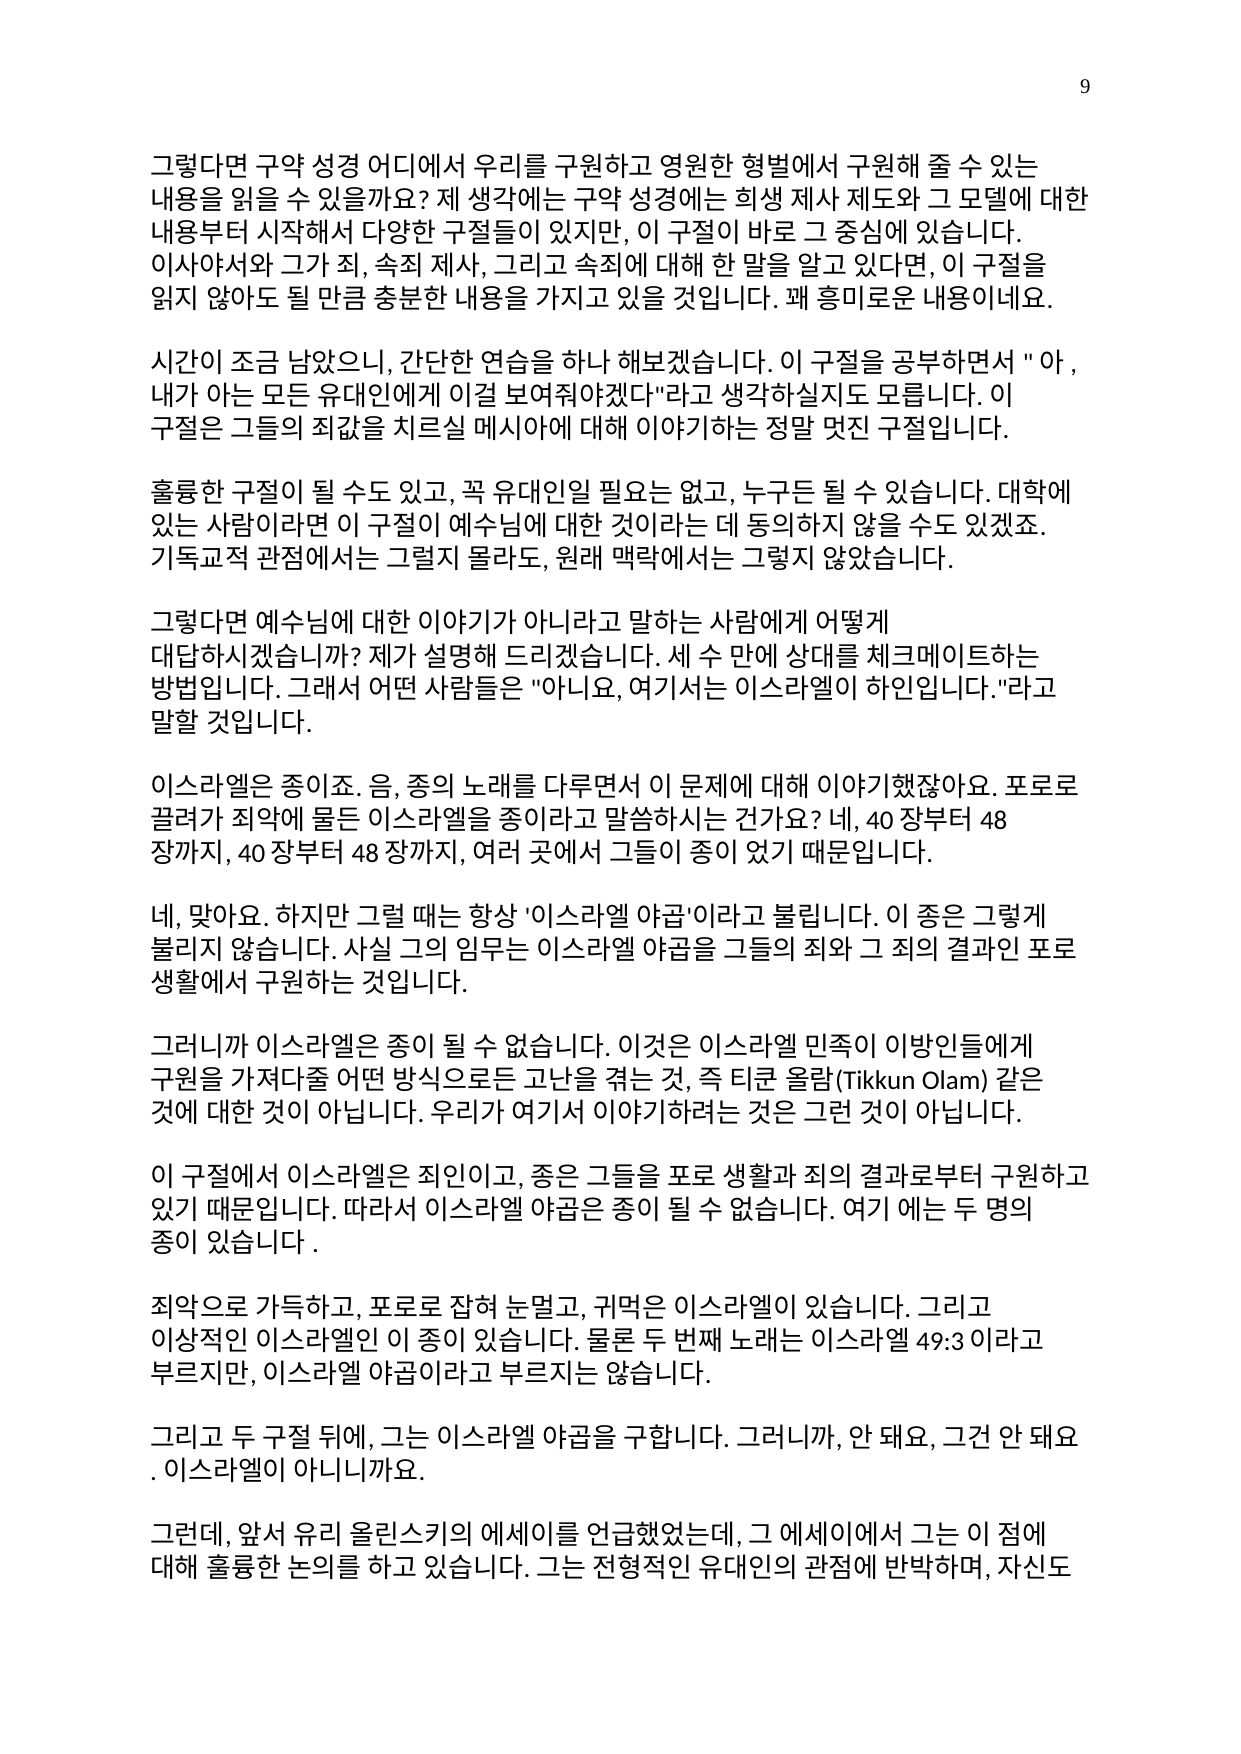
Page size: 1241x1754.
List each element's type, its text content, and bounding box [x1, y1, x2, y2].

text 죄악으로 가득하고, 포로로 잡혀 눈멀고, 귀먹은 이스라엘이 있습니다. 그리고 이상적인 이스라엘인 이 종이 있습니다. 물론 두 번째 노래는 이스라엘 49:3이라고 부르지만, 이스라엘 야곱이라고 부르지는 않습니다. [150, 1291, 1090, 1390]
text 훌륭한 구절이 될 수도 있고, 꼭 유대인일 필요는 없고, 누구든 될 수 있습니다. 대학에 있는 사람이라면 이 구절이 예수님에 대한 것이라는 데 동의하지 않을 수도 있겠죠. 기독교적 관점에서는 그럴지 몰라도, 원래 맥락에서는 그렇지 않았습니다. [150, 476, 1090, 576]
text 시간이 조금 남았으니, 간단한 연습을 하나 해보겠습니다. 이 구절을 공부하면서 " 아 , 내가 아는 모든 유대인에게 이걸 보여줘야겠다"라고 생각하실지도 모릅니다. 이 구절은 그들의 죄값을 치르실 메시아에 대해 이야기하는 정말 멋진 구절입니다. [150, 346, 1090, 445]
text 그리고 두 구절 뒤에, 그는 이스라엘 야곱을 구합니다. 그러니까, 안 돼요, 그건 안 돼요 . 이스라엘이 아니니까요. [150, 1421, 1090, 1487]
text 이스라엘은 종이죠. 음, 종의 노래를 다루면서 이 문제에 대해 이야기했잖아요. 포로로 끌려가 죄악에 물든 이스라엘을 종이라고 말씀하시는 건가요? 네, 40장부터 48장까지, 40장부터 48장까지, 여러 곳에서 그들이 종이 었기 때문입니다. [150, 770, 1090, 869]
text 그러니까 이스라엘은 종이 될 수 없습니다. 이것은 이스라엘 민족이 이방인들에게 구원을 가져다줄 어떤 방식으로든 고난을 겪는 것, 즉 티쿤 올람(Tikkun Olam) 같은 것에 대한 것이 아닙니다. 우리가 여기서 이야기하려는 것은 그런 것이 아닙니다. [150, 1030, 1090, 1129]
text 네, 맞아요. 하지만 그럴 때는 항상 '이스라엘 야곱'이라고 불립니다. 이 종은 그렇게 불리지 않습니다. 사실 그의 임무는 이스라엘 야곱을 그들의 죄와 그 죄의 결과인 포로 생활에서 구원하는 것입니다. [150, 900, 1090, 999]
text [150, 1518, 1090, 1584]
text 그렇다면 예수님에 대한 이야기가 아니라고 말하는 사람에게 어떻게 대답하시겠습니까? 제가 설명해 드리겠습니다. 세 수 만에 상대를 체크메이트하는 방법입니다. 그래서 어떤 사람들은 "아니요, 여기서는 이스라엘이 하인입니다."라고 말할 것입니다. [150, 607, 1090, 739]
text 이 구절에서 이스라엘은 죄인이고, 종은 그들을 포로 생활과 죄의 결과로부터 구원하고 있기 때문입니다. 따라서 이스라엘 야곱은 종이 될 수 없습니다. 여기 에는 두 명의 종이 있습니다 . [150, 1161, 1090, 1259]
text 그렇다면 구약 성경 어디에서 우리를 구원하고 영원한 형벌에서 구원해 줄 수 있는 내용을 읽을 수 있을까요? 제 생각에는 구약 성경에는 희생 제사 제도와 그 모델에 대한 내용부터 시작해서 다양한 구절들이 있지만, 이 구절이 바로 그 중심에 있습니다. 이사야서와 그가 죄, 속죄 제사, 그리고 속죄에 대해 한 말을 알고 있다면, 이 구절을 읽지 않아도 될 만큼 충분한 내용을 가지고 있을 것입니다. 꽤 흥미로운 내용이네요. [150, 150, 1090, 315]
